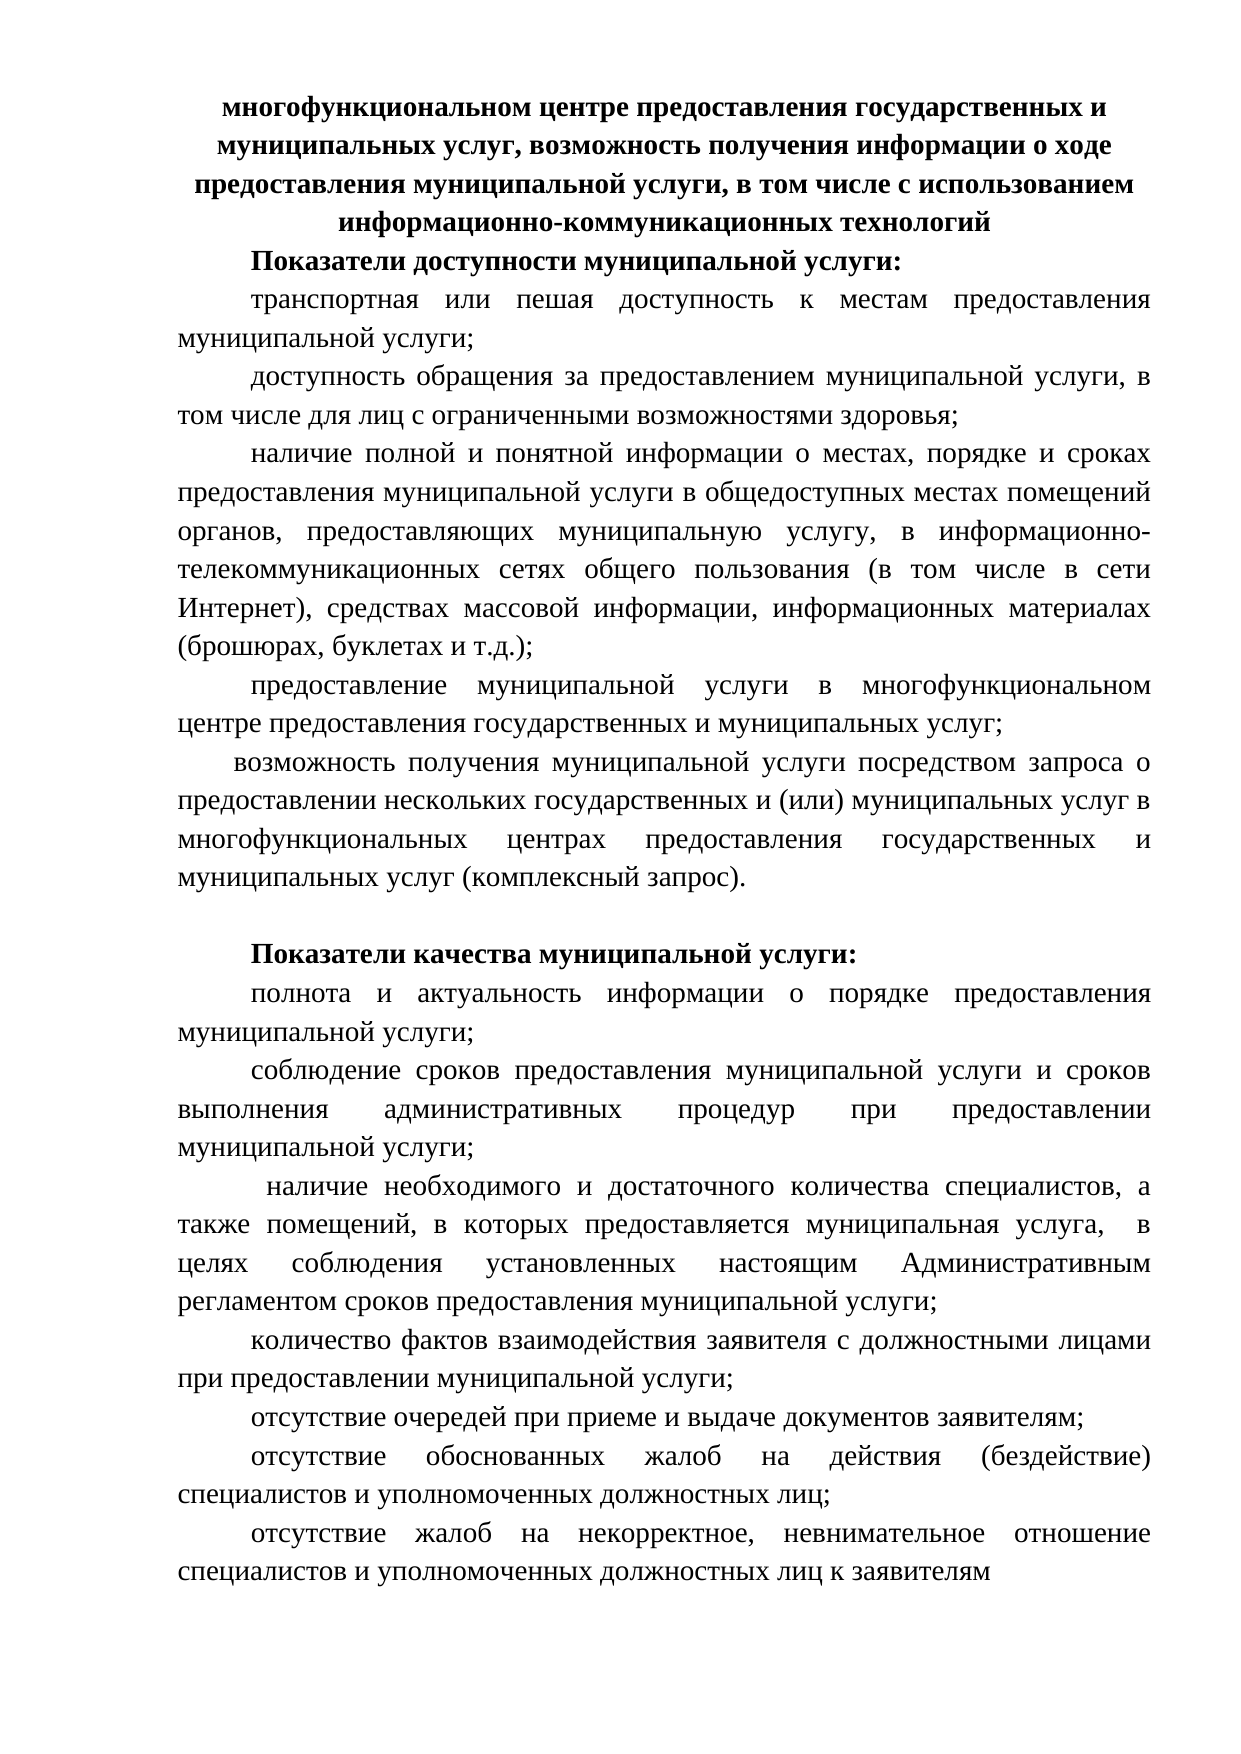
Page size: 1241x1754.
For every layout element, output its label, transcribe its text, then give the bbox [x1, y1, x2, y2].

text полнота и актуальность информации о порядке предоставления муниципальной услуги; [177, 975, 1152, 1047]
text отсутствие очередей при приеме и выдаче документов заявителям; [177, 1399, 1152, 1433]
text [177, 89, 1152, 238]
text наличие необходимого и достаточного количества специалистов, а также помещений, в которых предоставляется муниципальная услуга, в целях соблюдения установленных настоящим Административным регламентом сроков предоставления муниципальной услуги; [177, 1168, 1152, 1317]
text доступность обращения за предоставлением муниципальной услуги, в том числе для лиц с ограниченными возможностями здоровья; [177, 358, 1152, 431]
text возможность получения муниципальной услуги посредством запроса о предоставлении нескольких государственных и (или) муниципальных услуг в многофункциональных центрах предоставления государственных и муниципальных услуг (комплексный запрос). [177, 744, 1152, 893]
text предоставление муниципальной услуги в многофункциональном центре предоставления государственных и муниципальных услуг; [177, 667, 1152, 739]
text соблюдение сроков предоставления муниципальной услуги и сроков выполнения административных процедур при предоставлении муниципальной услуги; [177, 1052, 1152, 1163]
text наличие полной и понятной информации о местах, порядке и сроках предоставления муниципальной услуги в общедоступных местах помещений органов, предоставляющих муниципальную услугу, в информационно-телекоммуникационных сетях общего пользования (в том числе в сети Интернет), средствах массовой информации, информационных материалах (брошюрах, буклетах и т.д.); [177, 436, 1152, 662]
text отсутствие жалоб на некорректное, невнимательное отношение специалистов и уполномоченных должностных лиц к заявителям [177, 1515, 1152, 1587]
text отсутствие обоснованных жалоб на действия (бездействие) специалистов и уполномоченных должностных лиц; [177, 1438, 1152, 1510]
text Показатели доступности муниципальной услуги: [177, 243, 1152, 276]
text транспортная или пешая доступность к местам предоставления муниципальной услуги; [177, 281, 1152, 353]
text количество фактов взаимодействия заявителя с должностными лицами при предоставлении муниципальной услуги; [177, 1322, 1152, 1394]
text Показатели качества муниципальной услуги: [177, 937, 1152, 970]
